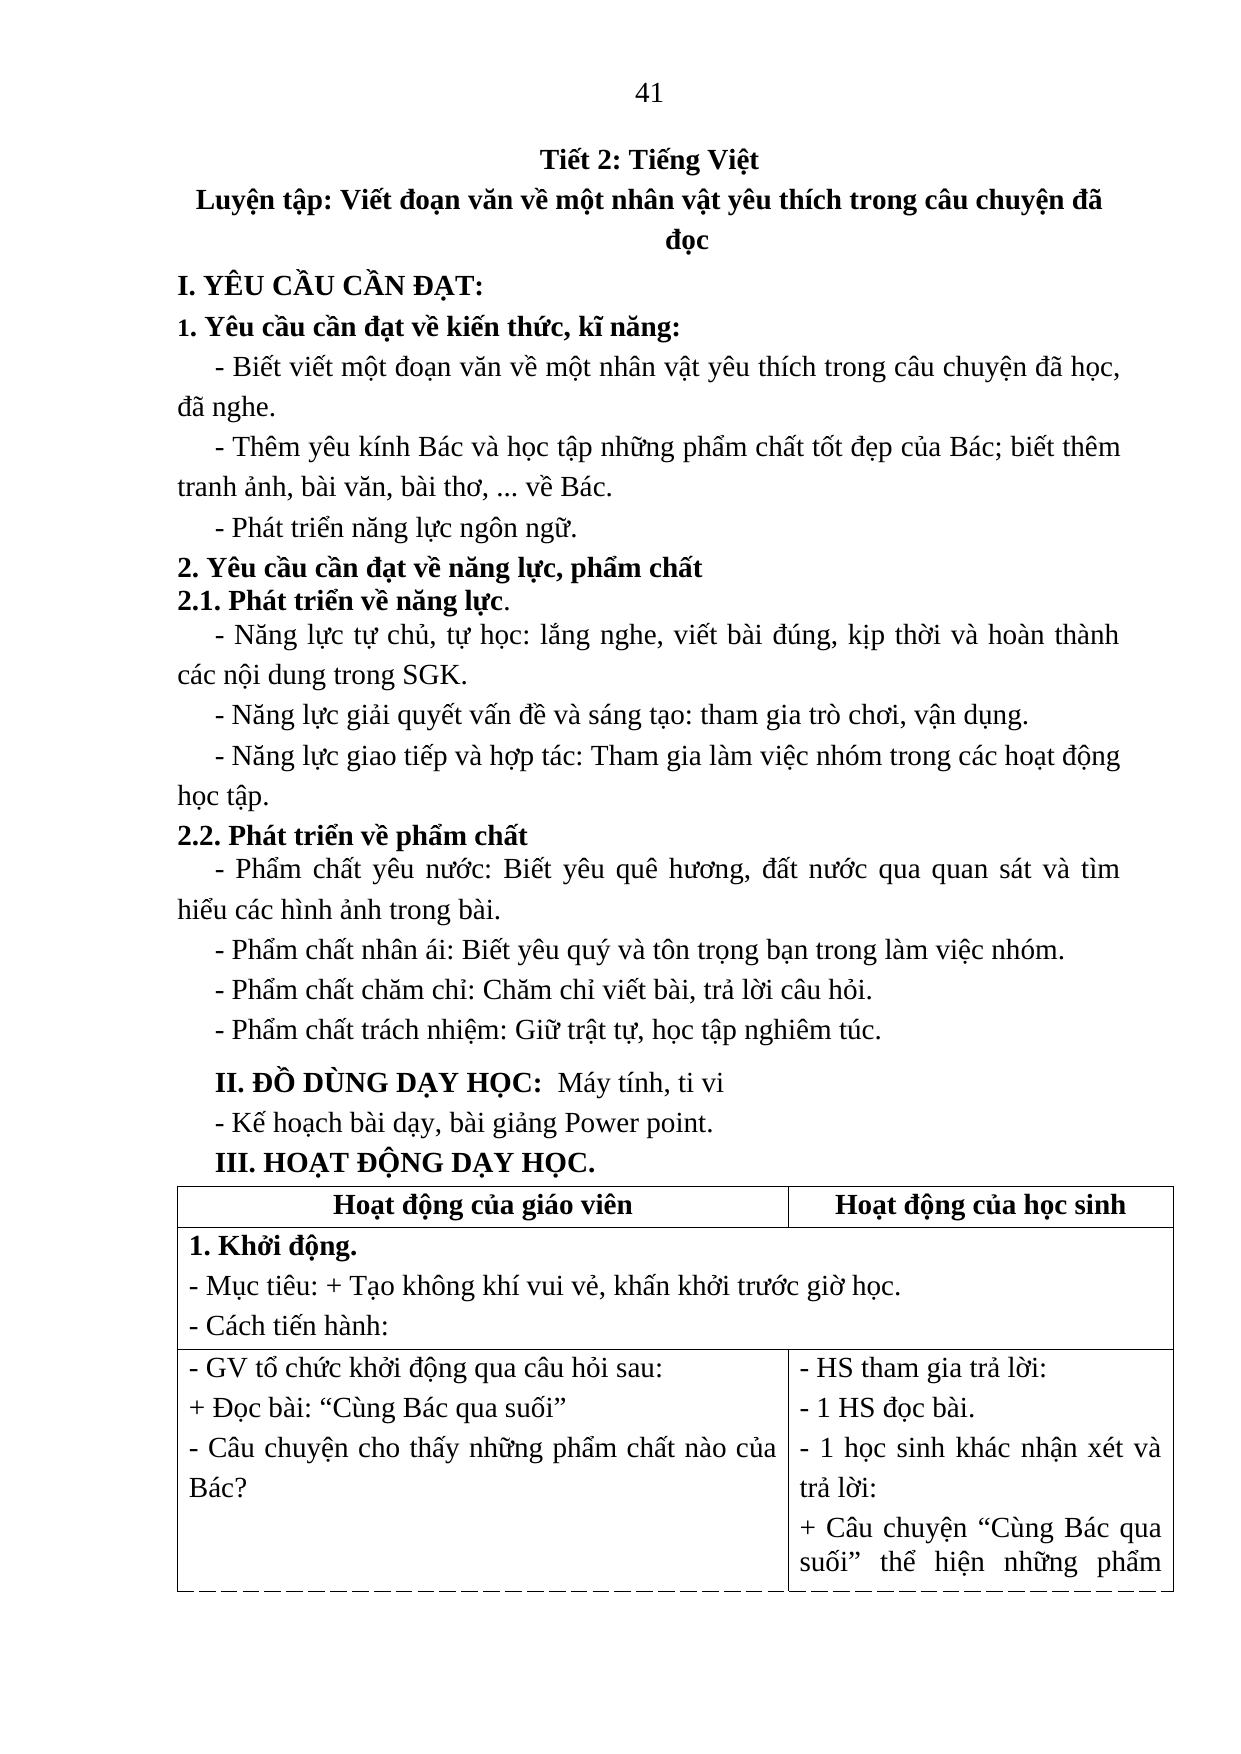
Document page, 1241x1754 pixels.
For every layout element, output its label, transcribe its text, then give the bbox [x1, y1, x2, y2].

text - Phát triển năng lực ngôn ngữ. [177, 510, 1122, 543]
text 2. Yêu cầu cần đạt về năng lực, phẩm chất [177, 550, 1122, 583]
text Tiết 2: Tiếng Việt [177, 142, 1122, 176]
text - Biết viết một đoạn văn về một nhân vật yêu thích trong câu chuyện đã học, đã nghe. [177, 349, 1122, 423]
table_cell 1. Khởi động. - Mục tiêu: + Tạo không khí vui vẻ, khấn khởi trước giờ học. - Cách tiến hành: [178, 1228, 1173, 1349]
text III. HOẠT ĐỘNG DẠY HỌC. [177, 1146, 1122, 1179]
text - Phẩm chất chăm chỉ: Chăm chỉ viết bài, trả lời câu hỏi. [177, 972, 1122, 1006]
text 1. Yêu cầu cần đạt về kiến thức, kĩ năng: [177, 309, 1122, 342]
text - Thêm yêu kính Bác và học tập những phẩm chất tốt đẹp của Bác; biết thêm tranh ảnh, bài văn, bài thơ, ... về Bác. [177, 429, 1122, 503]
text - Phẩm chất nhân ái: Biết yêu quý và tôn trọng bạn trong làm việc nhóm. [177, 932, 1122, 966]
text 2.2. Phát triển về phẩm chất [177, 818, 1142, 852]
text - Năng lực giao tiếp và hợp tác: Tham gia làm việc nhóm trong các hoạt động học tập. [177, 738, 1122, 811]
text - Phẩm chất yêu nước: Biết yêu quê hương, đất nước qua quan sát và tìm hiểu các hình ảnh trong bài. [177, 852, 1122, 925]
text - Kế hoạch bài dạy, bài giảng Power point. [177, 1105, 1122, 1139]
text - Năng lực tự chủ, tự học: lắng nghe, viết bài đúng, kịp thời và hoàn thành các nội dung trong SGK. [177, 617, 1122, 691]
text - Phẩm chất trách nhiệm: Giữ trật tự, học tập nghiêm túc. [177, 1012, 1122, 1046]
text - Năng lực giải quyết vấn đề và sáng tạo: tham gia trò chơi, vận dụng. [177, 697, 1122, 731]
text I. YÊU CẦU CẦN ĐẠT: [177, 268, 1122, 302]
text Luyện tập: Viết đoạn văn về một nhân vật yêu thích trong câu chuyện đã đọc [177, 182, 1122, 256]
table_header Hoạt động của giáo viên [178, 1187, 788, 1227]
table_header Hoạt động của học sinh [789, 1187, 1173, 1227]
text II. ĐỒ DÙNG DẠY HỌC: Máy tính, ti vi [177, 1065, 1122, 1099]
text 2.1. Phát triển về năng lực. [177, 583, 1122, 617]
